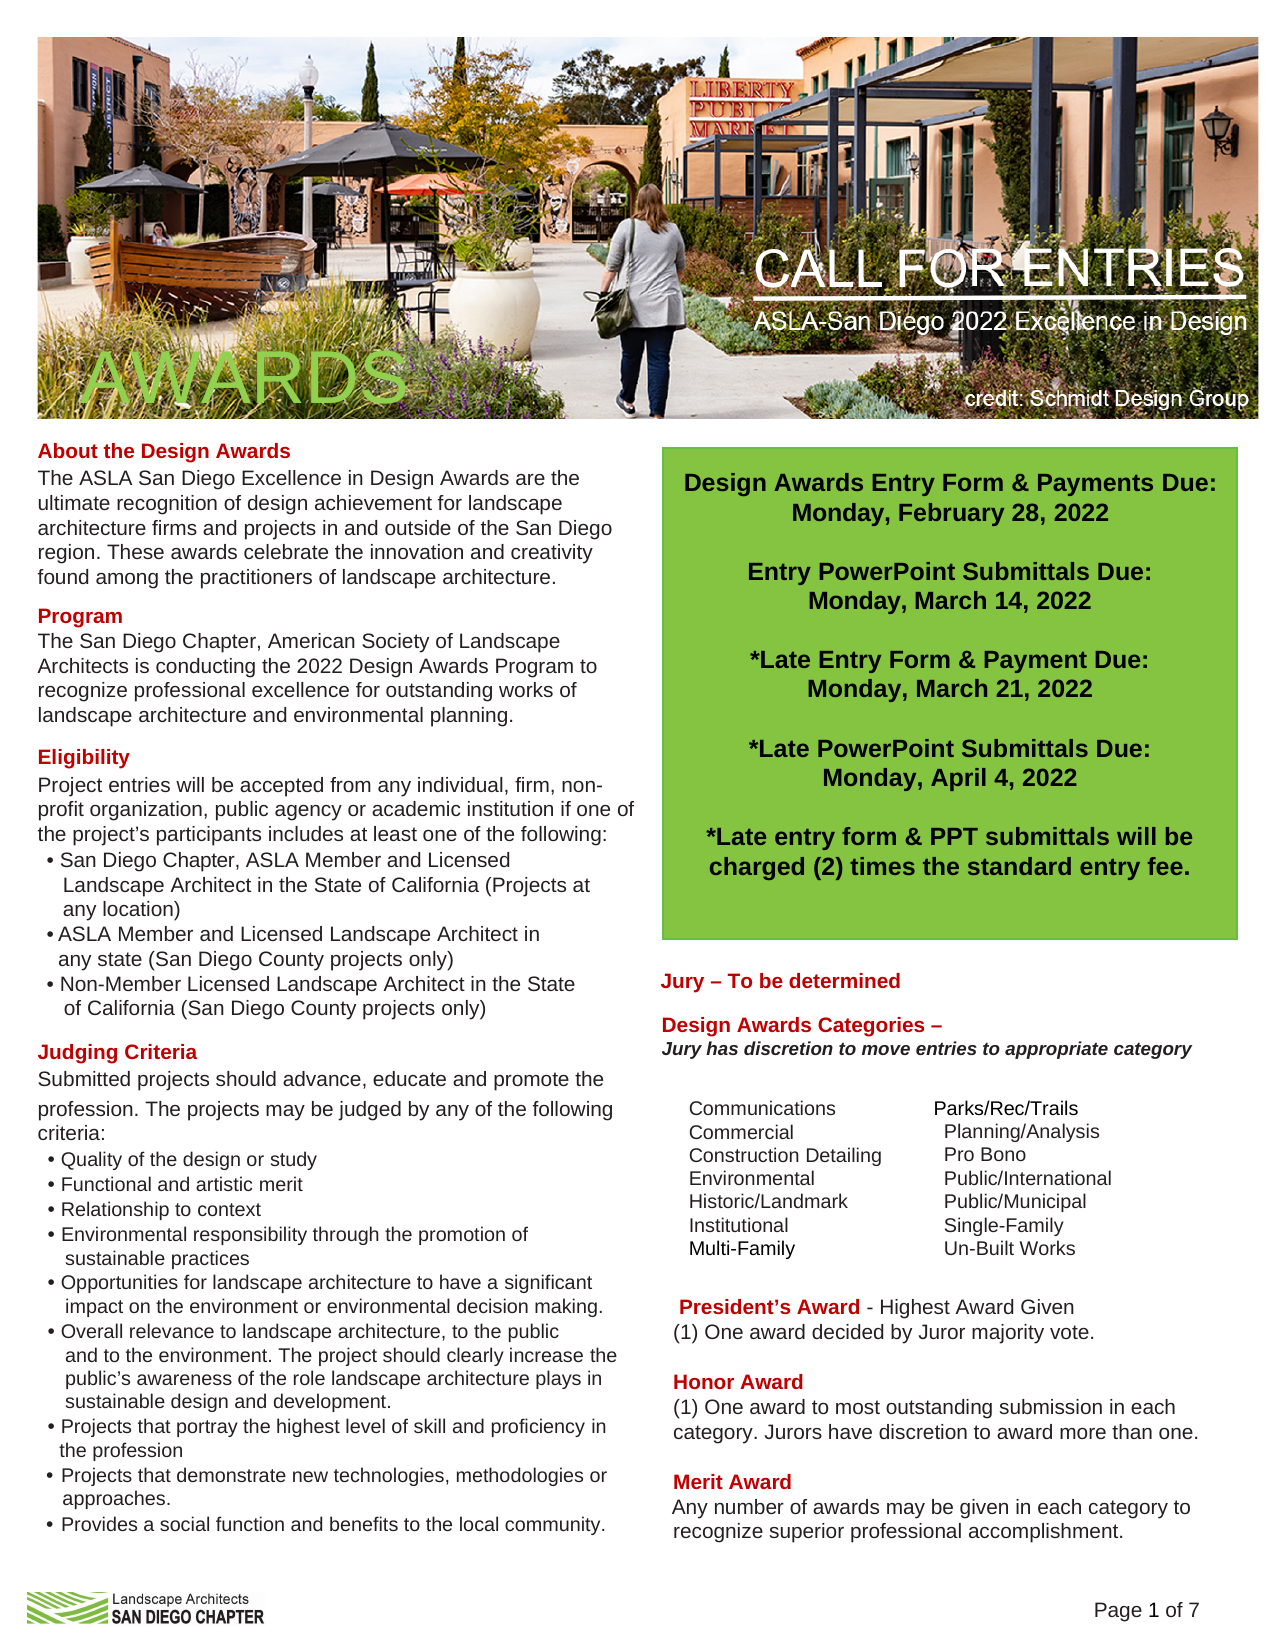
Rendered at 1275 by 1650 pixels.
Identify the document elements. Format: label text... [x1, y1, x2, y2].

text President’s Award - Highest Award Given [650, 1295, 1248, 1319]
text Jury – To be determined [660, 971, 1248, 993]
text Construction Detailing [688, 1144, 894, 1167]
text (1) One award to most outstanding submission in each category. Jurors have discretion to award more than one. [673, 1395, 1248, 1443]
text Eligibility [37, 744, 662, 768]
text The San Diego Chapter, American Society of Landscape Architects is conducting the 2022 Design Awards Program to recognize professional excellence for outstanding works of landscape architecture and environmental planning. [37, 629, 633, 727]
text Program [37, 603, 662, 627]
list Projects that portray the highest level of skill and proficiency in [47, 1414, 646, 1438]
text Any number of awards may be given in each category to recognize superior professional accomplishment. [672, 1494, 1194, 1543]
list Opportunities for landscape architecture to have a significant [47, 1270, 624, 1294]
list Relationship to context [47, 1197, 624, 1221]
picture [27, 1592, 266, 1627]
text and to the environment. The project should clearly increase the public’s awareness of the role landscape architecture plays in sustainable design and development. [65, 1344, 646, 1413]
text Judging Criteria [37, 1039, 609, 1063]
text Public/Municipal Single-Family [944, 1190, 1108, 1236]
text Project entries will be accepted from any individual, firm, non-profit organization, public agency or academic institution if one of the project’s participants includes at least one of the following: [37, 773, 636, 846]
text Communications Commercial [688, 1097, 857, 1143]
text Pro Bono [944, 1143, 1108, 1166]
text Public/International [944, 1167, 1196, 1189]
list Provides a social function and benefits to the local community. [46, 1512, 636, 1536]
list Non-Member Licensed Landscape Architect in the State of California (San Diego County projects only) [46, 971, 598, 1020]
picture [37, 37, 1259, 419]
subtitle About the Design Awards [37, 427, 1248, 463]
text profession. The projects may be judged by any of the following criteria: [37, 1097, 624, 1145]
list ASLA Member and Licensed Landscape Architect in any state (San Diego County projects only) [46, 922, 577, 971]
list Functional and artistic merit [47, 1172, 624, 1196]
text Multi-FamilyParks/Rec/Trails [688, 1237, 857, 1259]
text Merit Award [661, 1469, 1248, 1493]
text Un-Built Works [944, 1237, 1108, 1259]
text Institutional [688, 1213, 857, 1236]
text the profession [59, 1439, 646, 1462]
text impact on the environment or environmental decision making. [65, 1295, 646, 1318]
text Honor Award [661, 1370, 1248, 1394]
list Quality of the design or study [47, 1147, 624, 1171]
text Jury has discretion to move entries to appropriate category [661, 1038, 1248, 1059]
text Planning/Analysis [944, 1120, 1108, 1143]
text The ASLA San Diego Excellence in Design Awards are the ultimate recognition of design achievement for landscape architecture firms and projects in and outside of the San Diego region. These awards celebrate the innovation and creativity found among the practitioners of landscape architecture. [37, 466, 633, 588]
text (1) One award decided by Juror majority vote. [673, 1320, 1248, 1344]
list San Diego Chapter, ASLA Member and Licensed Landscape Architect in the State of California (Projects at any location) [46, 848, 618, 921]
list Projects that demonstrate new technologies, methodologies or approaches. [46, 1463, 636, 1510]
text Historic/Landmark [688, 1190, 857, 1213]
list Environmental responsibility through the promotion of sustainable practices [47, 1222, 553, 1269]
text Design Awards Categories – [661, 1013, 1248, 1037]
text Environmental [688, 1167, 857, 1189]
text Submitted projects should advance, educate and promote the [37, 1072, 609, 1089]
list Overall relevance to landscape architecture, to the public [47, 1319, 646, 1343]
